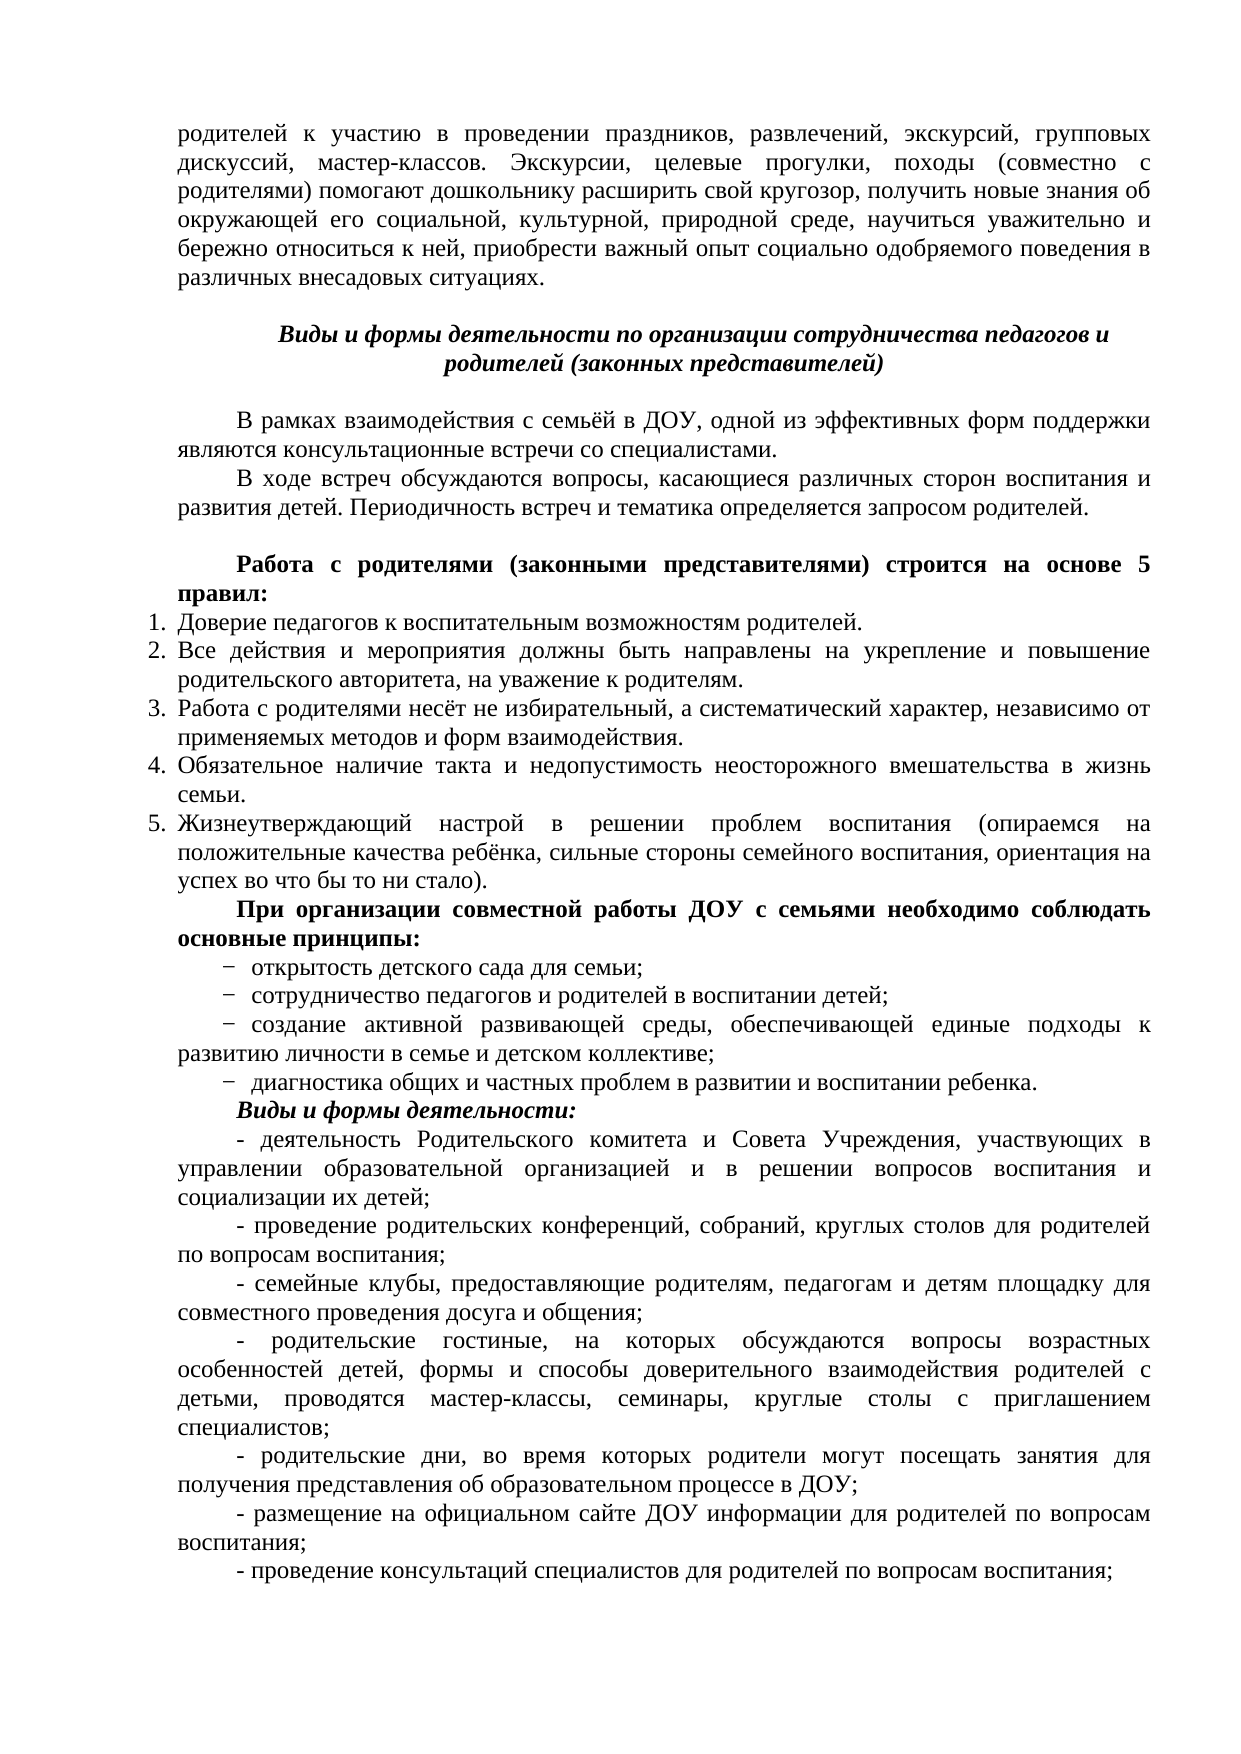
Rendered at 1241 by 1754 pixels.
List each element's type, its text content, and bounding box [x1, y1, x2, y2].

text В ходе встреч обсуждаются вопросы, касающиеся различных сторон воспитания и развития детей. Периодичность встреч и тематика определяется запросом родителей. [177, 463, 1152, 521]
text При организации совместной работы ДОУ с семьями необходимо соблюдать основные принципы: [177, 894, 1152, 952]
text - деятельность Родительского комитета и Совета Учреждения, участвующих в управлении образовательной организацией и в решении вопросов воспитания и социализации их детей; [177, 1124, 1152, 1211]
list создание активной развивающей среды, обеспечивающей единые подходы к развитию личности в семье и детском коллективе; [177, 1009, 1152, 1067]
text - родительские дни, во время которых родители могут посещать занятия для получения представления об образовательном процессе в ДОУ; [177, 1441, 1152, 1498]
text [177, 118, 1152, 291]
text - семейные клубы, предоставляющие родителям, педагогам и детям площадку для совместного проведения досуга и общения; [177, 1268, 1152, 1326]
list Работа с родителями несёт не избирательный, а систематический характер, независимо от применяемых методов и форм взаимодействия. [148, 693, 1152, 751]
text Виды и формы деятельности: [177, 1096, 1152, 1124]
text Виды и формы деятельности по организации сотрудничества педагогов и родителей (законных представителей) [177, 319, 1152, 377]
text В рамках взаимодействия с семьёй в ДОУ, одной из эффективных форм поддержки являются консультационные встречи со специалистами. [177, 406, 1152, 463]
text - размещение на официальном сайте ДОУ информации для родителей по вопросам воспитания; [177, 1498, 1152, 1556]
list сотрудничество педагогов и родителей в воспитании детей; [177, 981, 1152, 1009]
list Доверие педагогов к воспитательным возможностям родителей. [148, 607, 1152, 636]
list Обязательное наличие такта и недопустимость неосторожного вмешательства в жизнь семьи. [148, 751, 1152, 808]
text Работа с родителями (законными представителями) строится на основе 5 правил: [177, 549, 1152, 607]
text - проведение консультаций специалистов для родителей по вопросам воспитания; [177, 1556, 1152, 1584]
list Жизнеутверждающий настрой в решении проблем воспитания (опираемся на положительные качества ребёнка, сильные стороны семейного воспитания, ориентация на успех во что бы то ни стало). [148, 808, 1152, 894]
list Все действия и мероприятия должны быть направлены на укрепление и повышение родительского авторитета, на уважение к родителям. [148, 636, 1152, 693]
list открытость детского сада для семьи; [177, 952, 1152, 981]
text - родительские гостиные, на которых обсуждаются вопросы возрастных особенностей детей, формы и способы доверительного взаимодействия родителей с детьми, проводятся мастер-классы, семинары, круглые столы с приглашением специалистов; [177, 1326, 1152, 1441]
text - проведение родительских конференций, собраний, круглых столов для родителей по вопросам воспитания; [177, 1211, 1152, 1268]
list диагностика общих и частных проблем в развитии и воспитании ребенка. [177, 1067, 1152, 1096]
